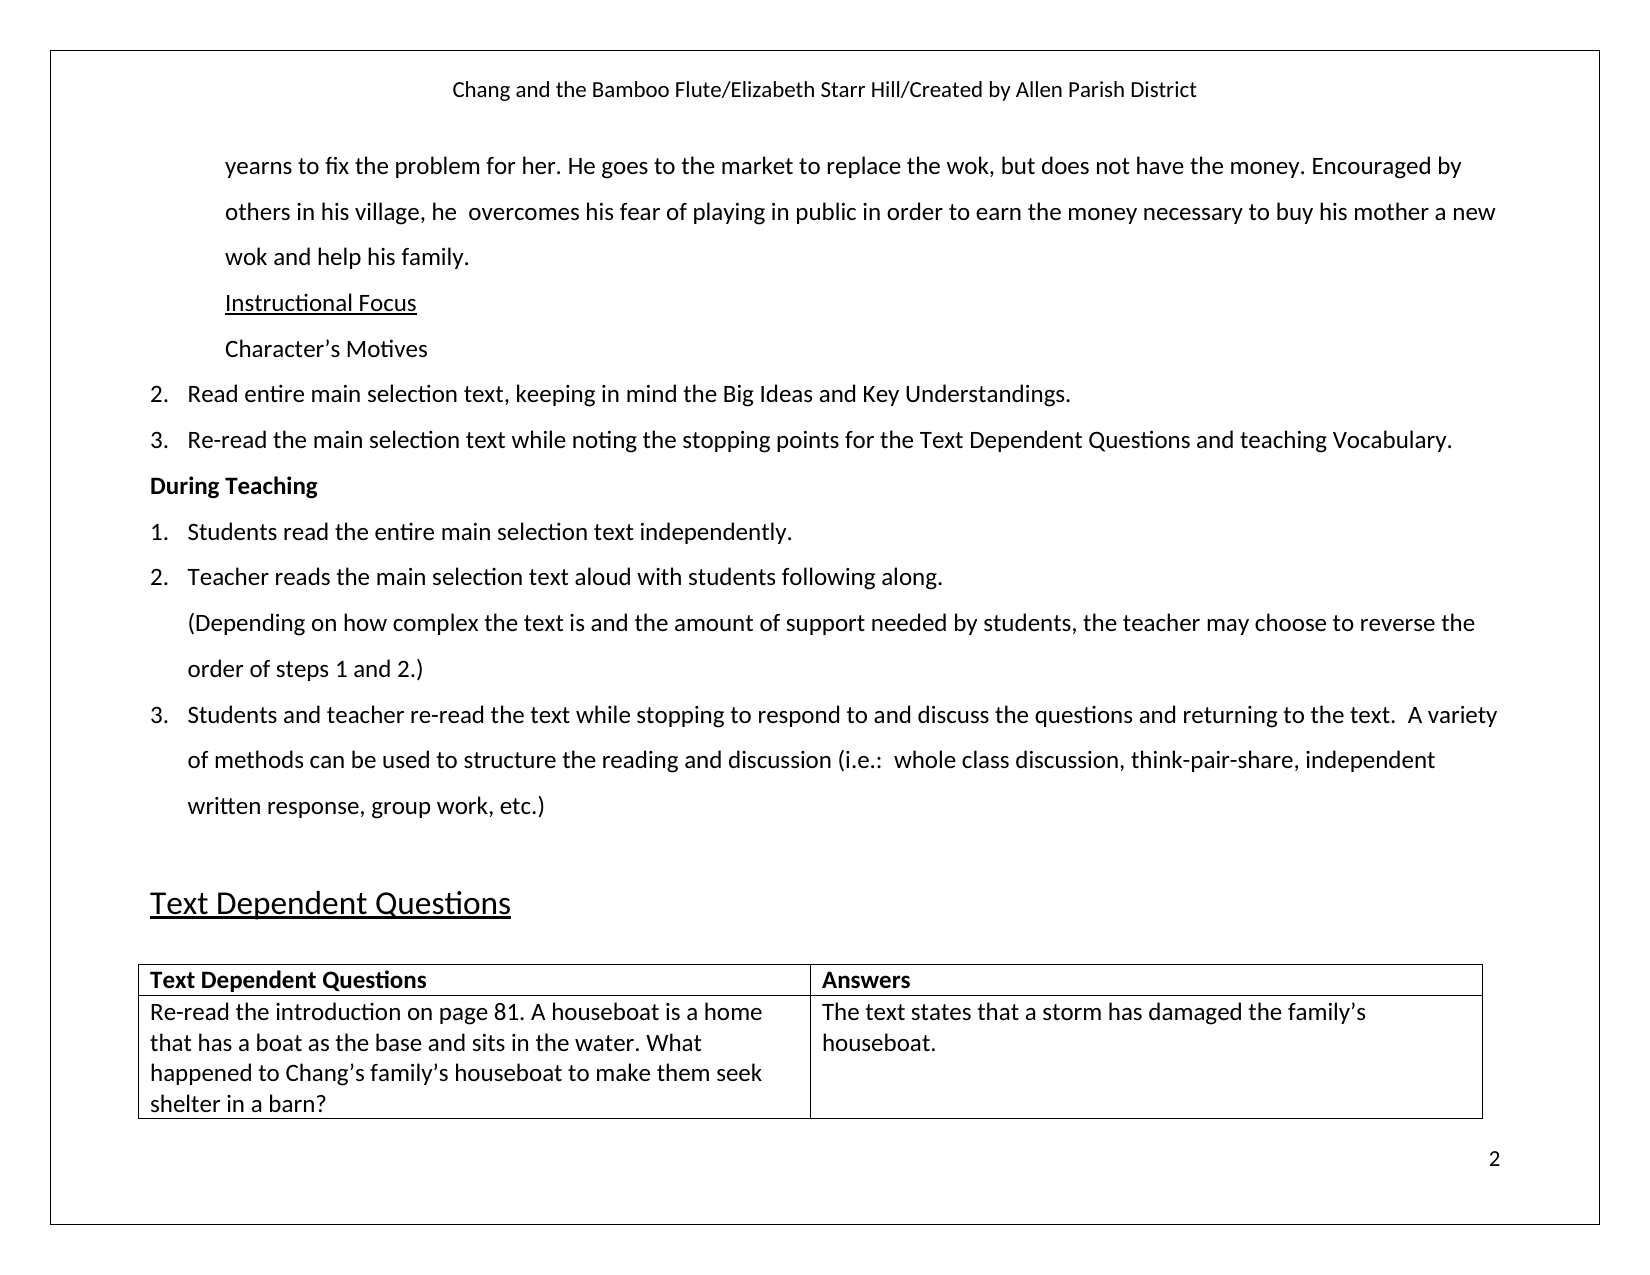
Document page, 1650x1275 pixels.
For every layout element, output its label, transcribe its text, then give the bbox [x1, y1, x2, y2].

table_header Answers [811, 965, 1482, 995]
text Instructional Focus [225, 287, 1500, 318]
text Character’s Motives [225, 333, 1500, 363]
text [225, 150, 1500, 272]
list Read entire main selection text, keeping in mind the Big Ideas and Key Understandings. [150, 379, 1500, 409]
table_cell Re-read the introduction on page 81. A houseboat is a home that has a boat as the base and sits in the water. What happened to Chang’s family’s houseboat to make them seek shelter in a barn? [139, 996, 810, 1118]
list Students read the entire main selection text independently. [150, 516, 1500, 546]
list Teacher reads the main selection text aloud with students following along. [150, 562, 1500, 592]
table_cell The text states that a storm has damaged the family’s houseboat. [811, 996, 1482, 1118]
text Text Dependent Questions [150, 882, 1500, 922]
text (Depending on how complex the text is and the amount of support needed by students, the teacher may choose to reverse the order of steps 1 and 2.) [187, 607, 1500, 683]
list Re-read the main selection text while noting the stopping points for the Text Dependent Questions and teaching Vocabulary. [150, 424, 1500, 455]
text During Teaching [150, 470, 1500, 501]
table_header Text Dependent Questions [139, 965, 810, 995]
list Students and teacher re-read the text while stopping to respond to and discuss the questions and returning to the text. A variety of methods can be used to structure the reading and discussion (i.e.: whole class discussion, think-pair-share, independent written response, group work, etc.) [150, 699, 1500, 821]
